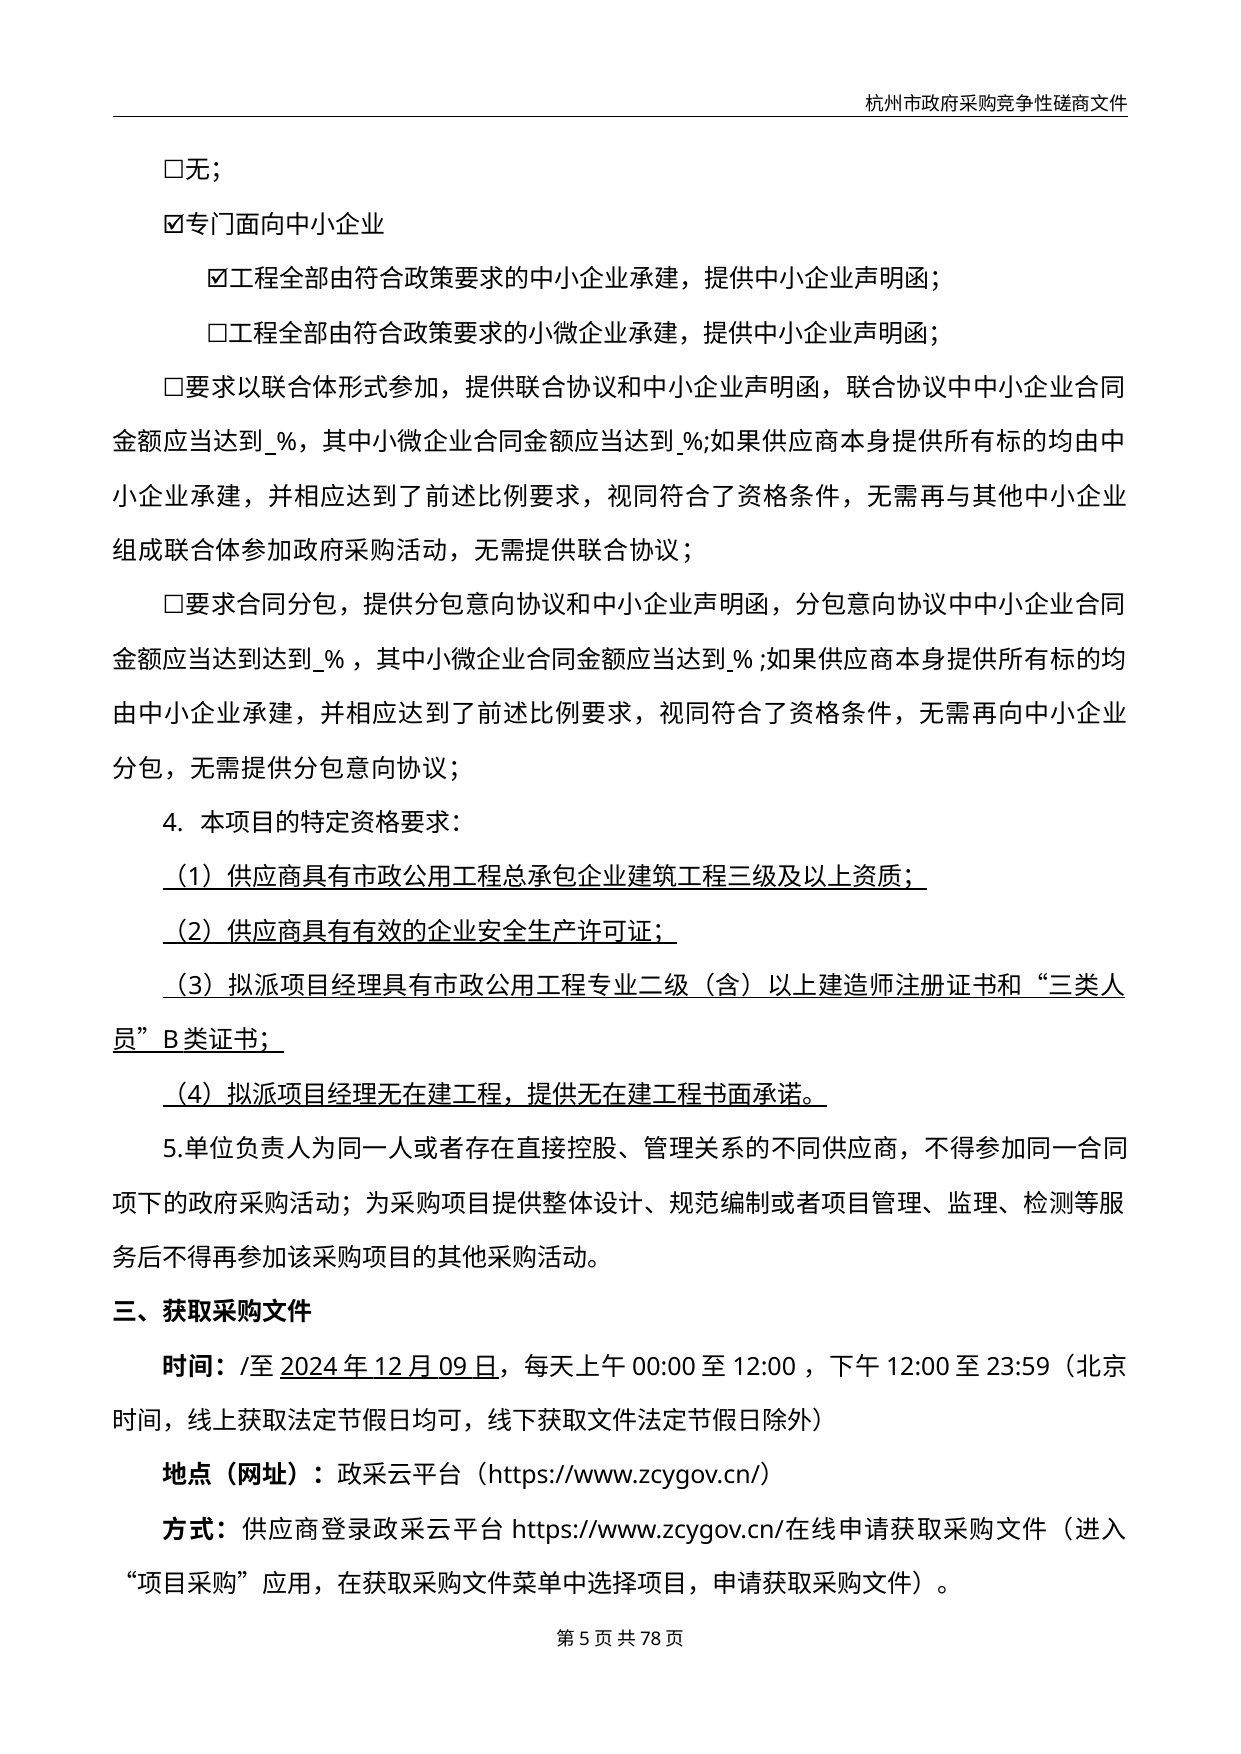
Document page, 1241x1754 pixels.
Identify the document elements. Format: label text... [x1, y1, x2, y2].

text 工程全部由符合政策要求的小微企业承建，提供中小企业声明函； [112, 313, 1128, 349]
text 三、获取采购文件 [112, 1292, 1128, 1328]
list （1）供应商具有市政公用工程总承包企业建筑工程三级及以上资质； [112, 857, 1128, 893]
text 地点（网址）：政采云平台（https://www.zcygov.cn/） [112, 1455, 1128, 1491]
list 本项目的特定资格要求： [112, 802, 1128, 839]
text 要求以联合体形式参加，提供联合协议和中小企业声明函，联合协议中中小企业合同金额应当达到 %，其中小微企业合同金额应当达到 %;如果供应商本身提供所有标的均由中小企业承建，并相应达到了前述比例要求，视同符合了资格条件，无需再与其他中小企业组成联合体参加政府采购活动，无需提供联合协议； [112, 367, 1128, 567]
text （4）拟派项目经理无在建工程，提供无在建工程书面承诺。 [112, 1074, 1128, 1111]
text （2）供应商具有有效的企业安全生产许可证； [112, 911, 1128, 947]
text （3）拟派项目经理具有市政公用工程专业二级（含）以上建造师注册证书和“三类人员”B类证书； [112, 966, 1128, 1056]
text 要求合同分包，提供分包意向协议和中小企业声明函，分包意向协议中中小企业合同金额应当达到达到 % ，其中小微企业合同金额应当达到 % ;如果供应商本身提供所有标的均由中小企业承建，并相应达到了前述比例要求，视同符合了资格条件，无需再向中小企业分包，无需提供分包意向协议； [112, 585, 1128, 784]
text 无； [112, 150, 1128, 186]
text 时间：/至2024年12月09日，每天上午00:00至12:00 ，下午12:00至23:59（北京时间，线上获取法定节假日均可，线下获取文件法定节假日除外） [112, 1346, 1128, 1437]
text 5.单位负责人为同一人或者存在直接控股、管理关系的不同供应商，不得参加同一合同项下的政府采购活动；为采购项目提供整体设计、规范编制或者项目管理、监理、检测等服务后不得再参加该采购项目的其他采购活动。 [112, 1129, 1128, 1274]
text 专门面向中小企业 [112, 204, 1128, 241]
text 工程全部由符合政策要求的中小企业承建，提供中小企业声明函； [112, 259, 1128, 295]
text 方式：供应商登录政采云平台https://www.zcygov.cn/在线申请获取采购文件（进入“项目采购”应用，在获取采购文件菜单中选择项目，申请获取采购文件）。 [112, 1509, 1128, 1600]
